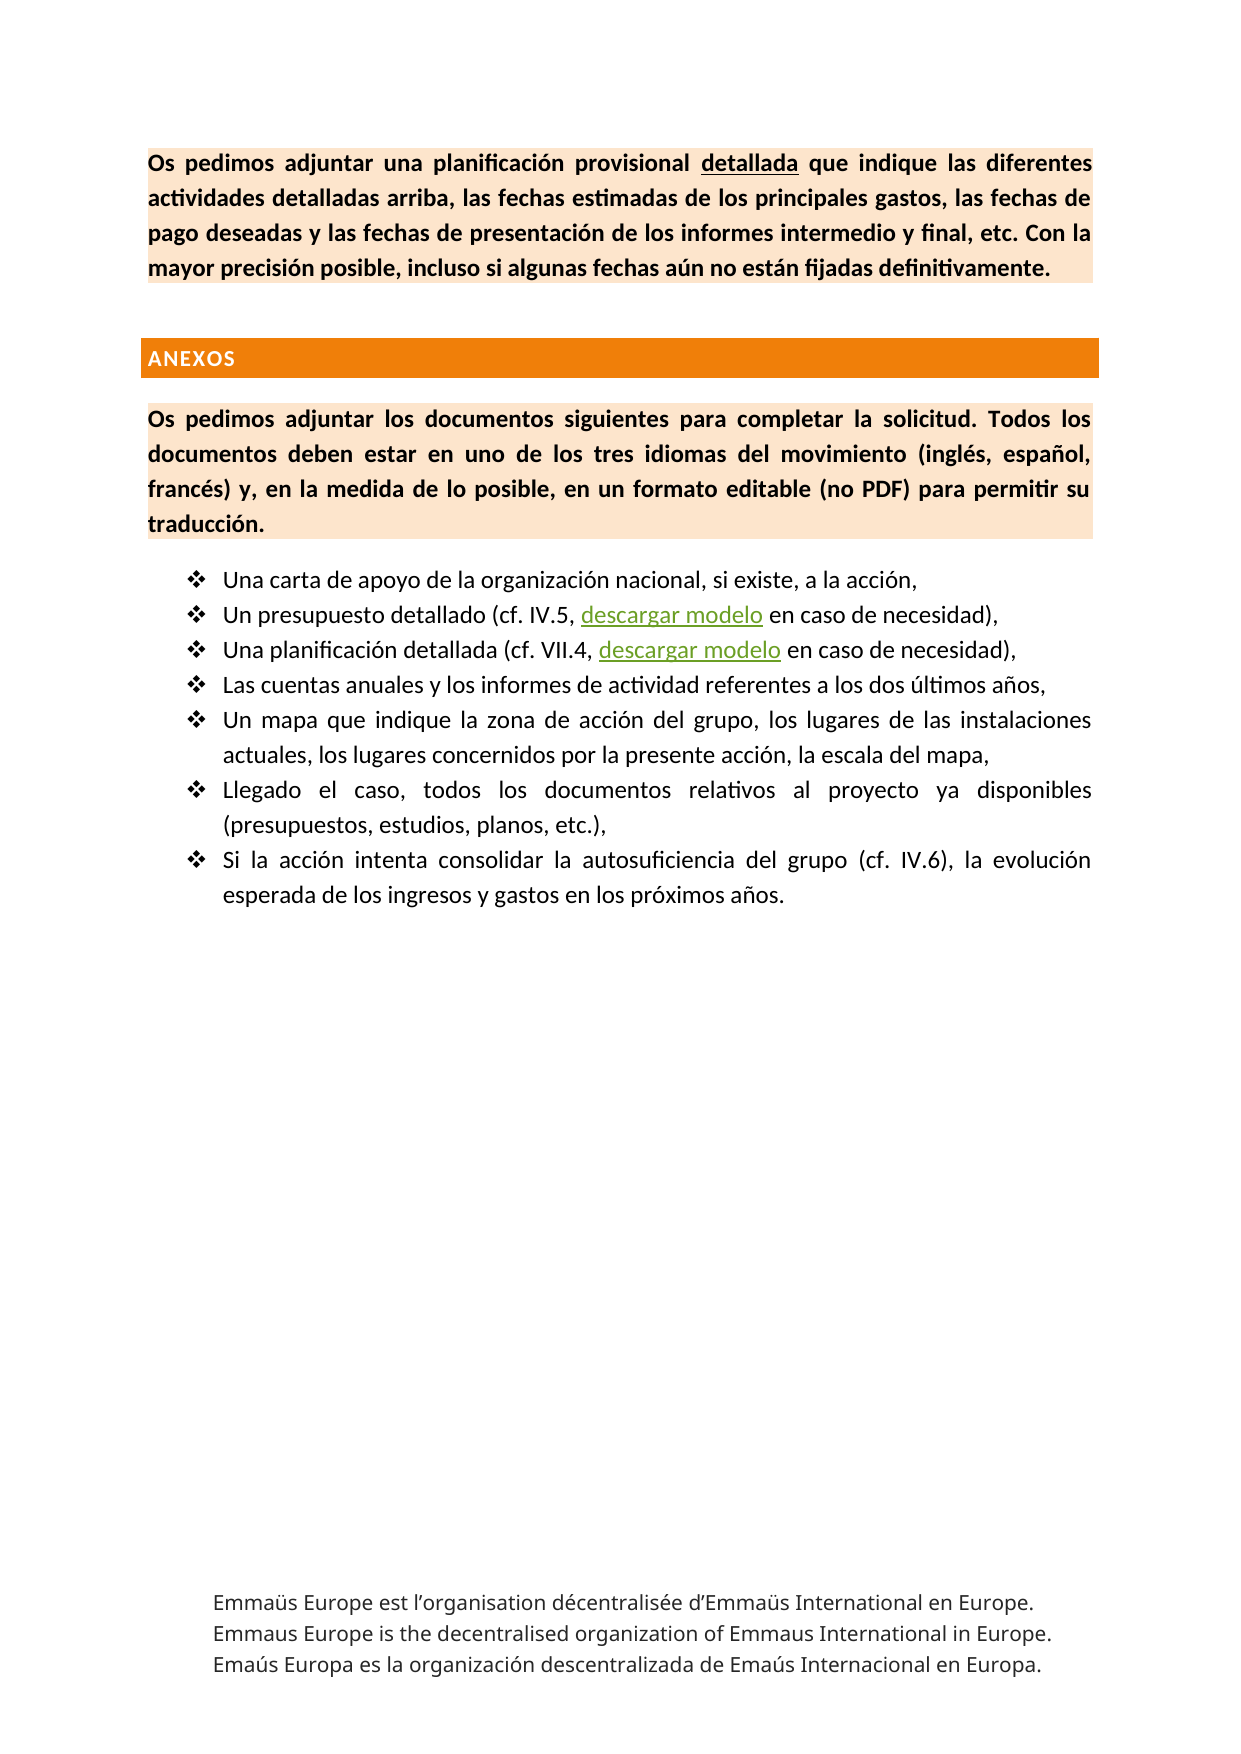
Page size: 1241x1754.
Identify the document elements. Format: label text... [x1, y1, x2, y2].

list Una carta de apoyo de la organización nacional, si existe, a la acción, [185, 564, 1093, 594]
list Un presupuesto detallado (cf. IV.5, descargar modelo en caso de necesidad), [185, 599, 1093, 629]
list Un mapa que indique la zona de acción del grupo, los lugares de las instalaciones actuales, los lugares concernidos por la presente acción, la escala del mapa, [185, 704, 1093, 769]
text Os pedimos adjuntar una planificación provisional detallada que indique las diferentes actividades detalladas arriba, las fechas estimadas de los principales gastos, las fechas de pago deseadas y las fechas de presentación de los informes intermedio y final, etc. Con la mayor precisión posible, incluso si algunas fechas aún no están fijadas definitivamente. [148, 148, 1093, 283]
text Os pedimos adjuntar los documentos siguientes para completar la solicitud. Todos los documentos deben estar en uno de los tres idiomas del movimiento (inglés, español, francés) y, en la medida de lo posible, en un formato editable (no PDF) para permitir su traducción. [148, 403, 1093, 539]
list Si la acción intenta consolidar la autosuficiencia del grupo (cf. IV.6), la evolución esperada de los ingresos y gastos en los próximos años. [185, 844, 1093, 909]
list Una planificación detallada (cf. VII.4, descargar modelo en caso de necesidad), [185, 634, 1093, 664]
list Las cuentas anuales y los informes de actividad referentes a los dos últimos años, [185, 669, 1093, 699]
text Anexos [148, 344, 1093, 372]
list Llegado el caso, todos los documentos relativos al proyecto ya disponibles (presupuestos, estudios, planos, etc.), [185, 774, 1093, 839]
